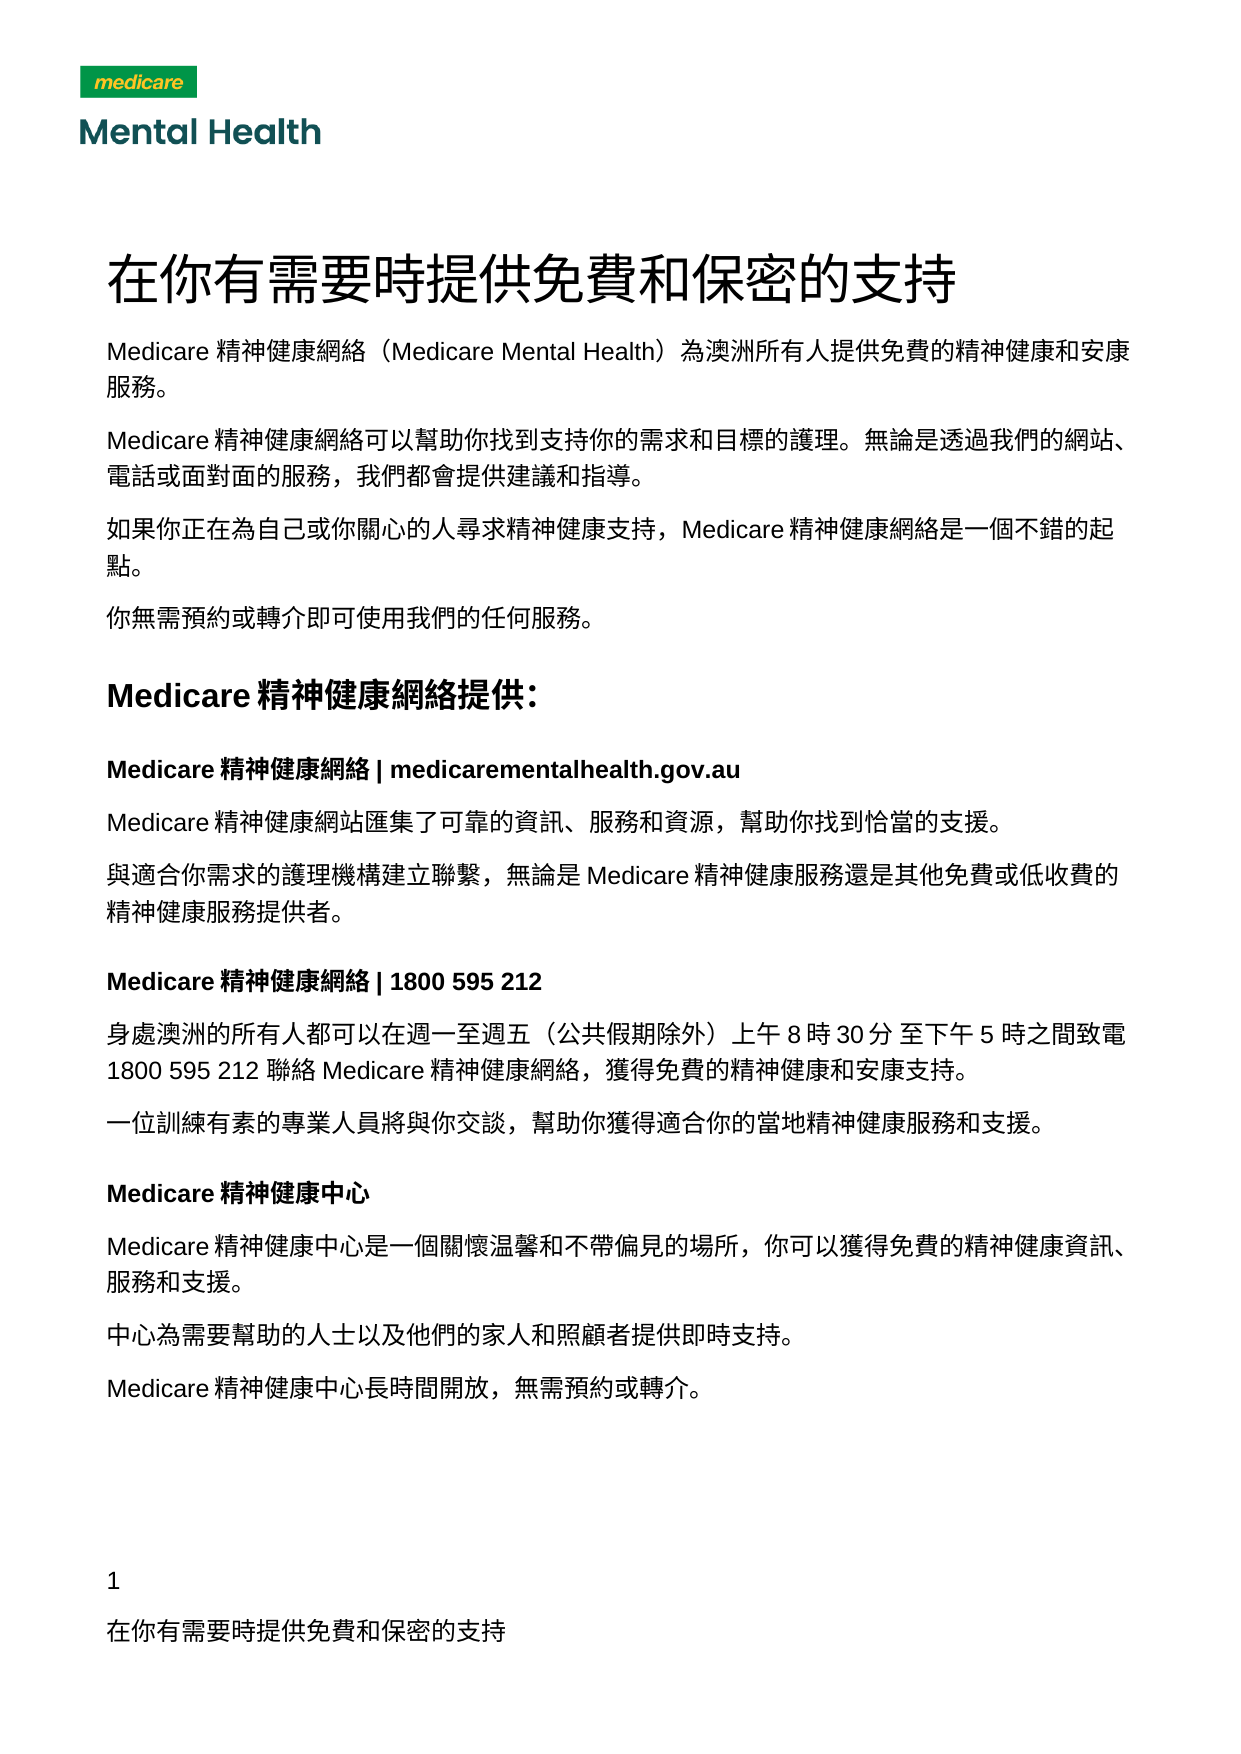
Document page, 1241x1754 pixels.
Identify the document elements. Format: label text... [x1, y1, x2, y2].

subtitle Medicare精神健康中心 [106, 1173, 1134, 1209]
text Medicare 精神健康網絡（Medicare Mental Health）為澳洲所有人提供免費的精神健康和安康服務。 [106, 331, 1134, 404]
picture [62, 47, 343, 159]
text Medicare精神健康中心是一個關懷温馨和不帶偏見的場所，你可以獲得免費的精神健康資訊、服務和支援。 [106, 1226, 1134, 1299]
text 一位訓練有素的專業人員將與你交談，幫助你獲得適合你的當地精神健康服務和支援。 [106, 1104, 1134, 1140]
text 中心為需要幫助的人士以及他們的家人和照顧者提供即時支持。 [106, 1315, 1134, 1352]
text Medicare精神健康中心長時間開放，無需預約或轉介。 [106, 1368, 1134, 1404]
text Medicare精神健康網站匯集了可靠的資訊、服務和資源，幫助你找到恰當的支援。 [106, 803, 1134, 839]
text 身處澳洲的所有人都可以在週一至週五（公共假期除外）上午 8時30分 至下午 5 時之間致電 1800 595 212 聯絡 Medicare精神健康網絡，獲得免費的精神健康和安康支持。 [106, 1014, 1134, 1087]
subtitle Medicare精神健康網絡 | medicarementalhealth.gov.au [106, 750, 1134, 786]
subtitle Medicare精神健康網絡提供： [106, 668, 1134, 717]
text Medicare精神健康網絡可以幫助你找到支持你的需求和目標的護理。無論是透過我們的網站、電話或面對面的服務，我們都會提供建議和指導。 [106, 421, 1134, 493]
subtitle Medicare精神健康網絡 | 1800 595 212 [106, 962, 1134, 998]
text 與適合你需求的護理機構建立聯繫，無論是Medicare精神健康服務還是其他免費或低收費的精神健康服務提供者。 [106, 856, 1134, 928]
text 如果你正在為自己或你關心的人尋求精神健康支持，Medicare精神健康網絡是一個不錯的起點。 [106, 510, 1134, 582]
text 你無需預約或轉介即可使用我們的任何服務。 [106, 599, 1134, 635]
